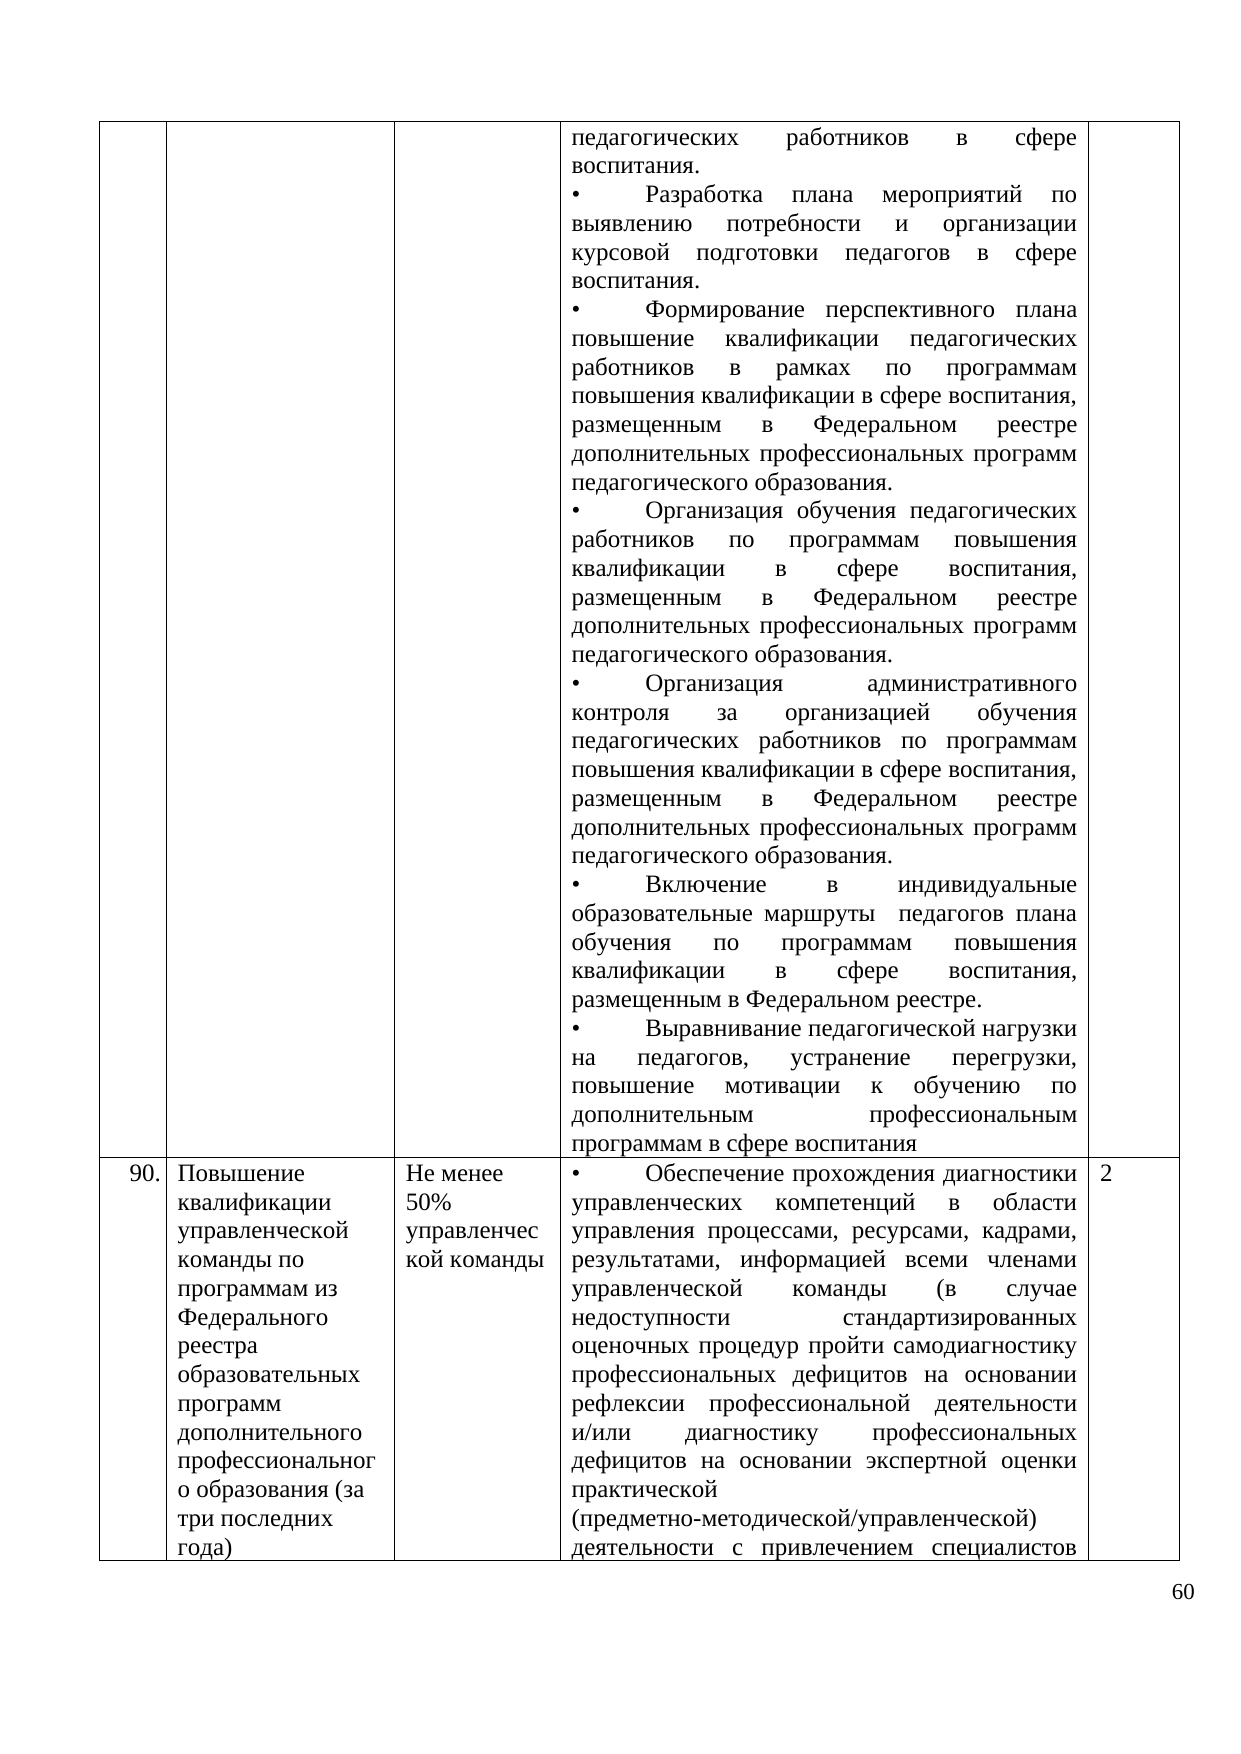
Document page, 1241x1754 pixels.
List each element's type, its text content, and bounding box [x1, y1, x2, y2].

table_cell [167, 1158, 394, 1560]
table_cell [100, 1158, 166, 1560]
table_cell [561, 1158, 1088, 1560]
table_cell 2 [1089, 1158, 1179, 1560]
table_cell 2 [1089, 122, 1179, 1157]
table_cell [100, 122, 166, 1157]
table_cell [395, 122, 560, 1157]
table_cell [561, 122, 1088, 1157]
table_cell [395, 1158, 560, 1560]
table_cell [167, 122, 394, 1157]
